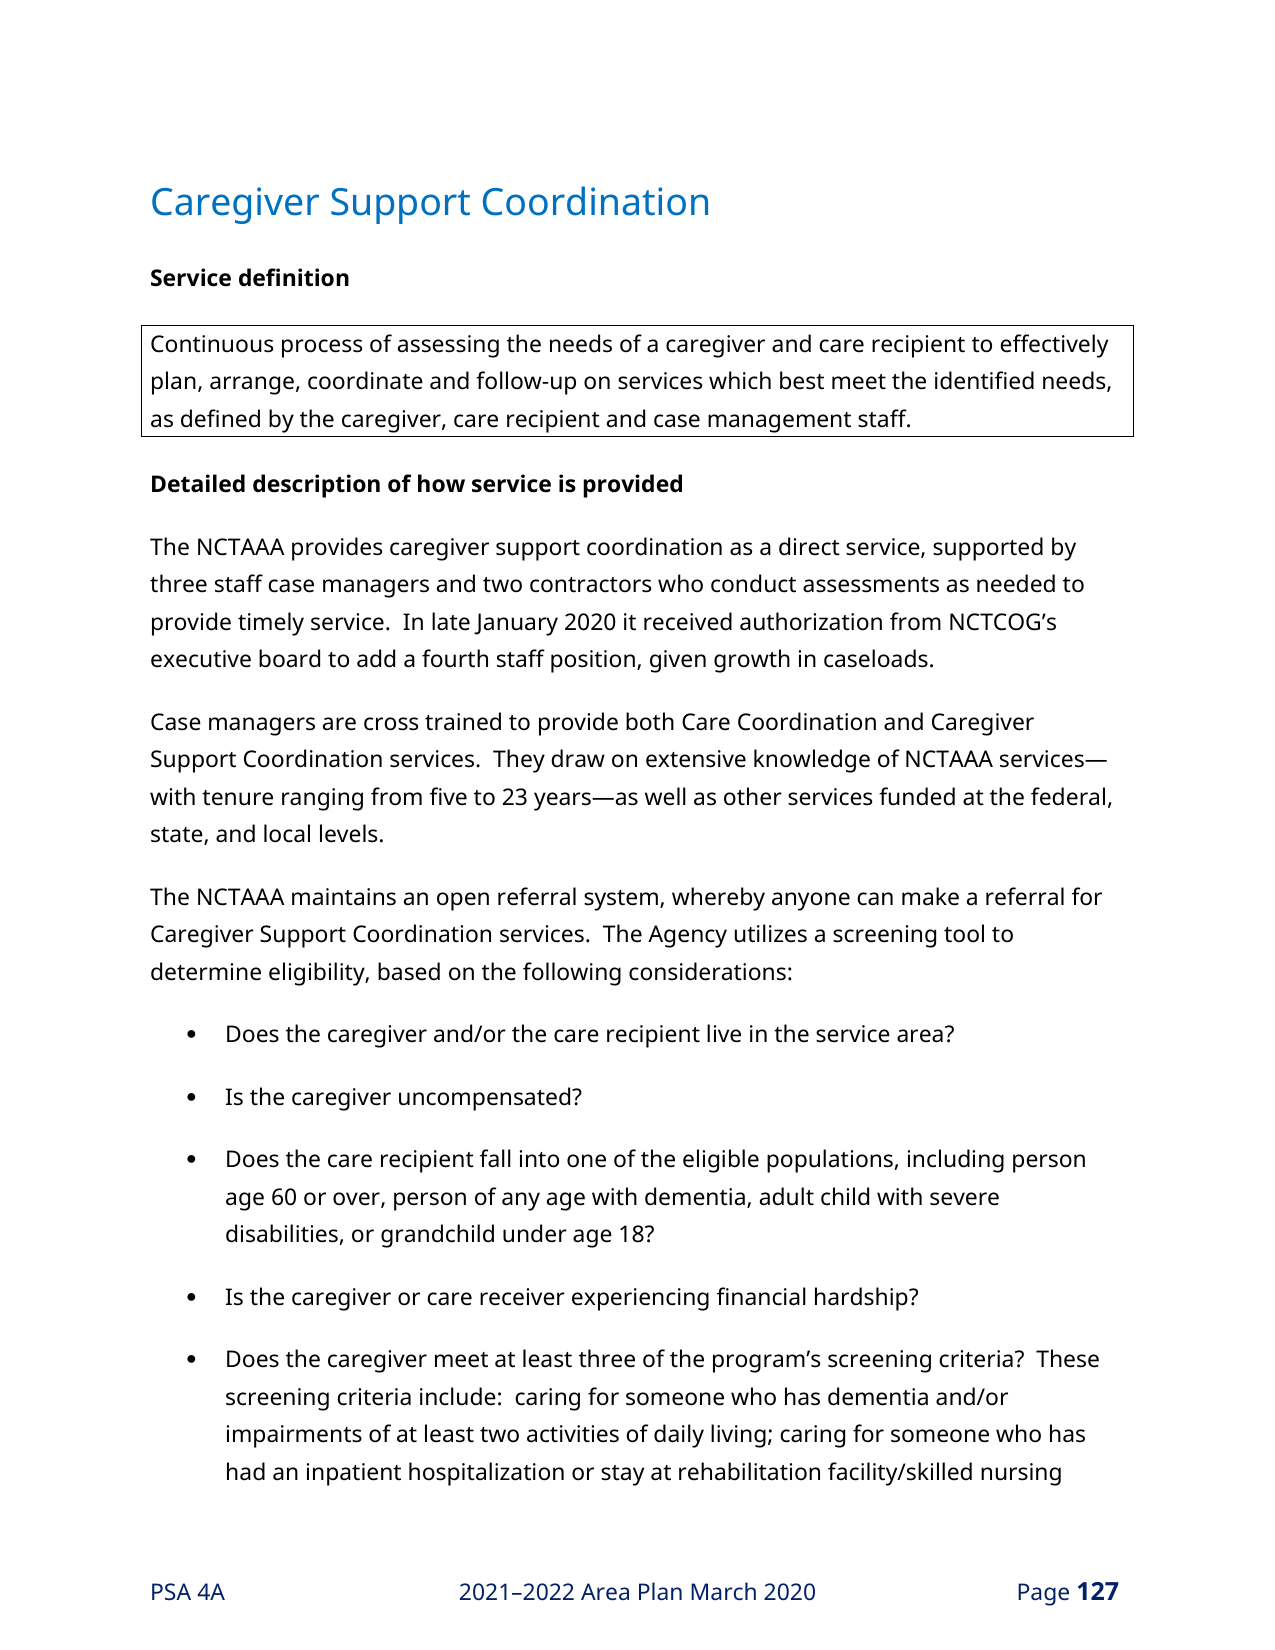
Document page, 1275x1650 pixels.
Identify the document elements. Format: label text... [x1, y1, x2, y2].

text Detailed description of how service is provided [150, 468, 1125, 499]
text Caregiver Support Coordination [150, 176, 1125, 227]
text Service definition [150, 262, 1125, 293]
text Continuous process of assessing the needs of a caregiver and care recipient to effectively plan, arrange, coordinate and follow-up on services which best meet the identified needs, as defined by the caregiver, care recipient and case management staff. [142, 326, 1133, 436]
